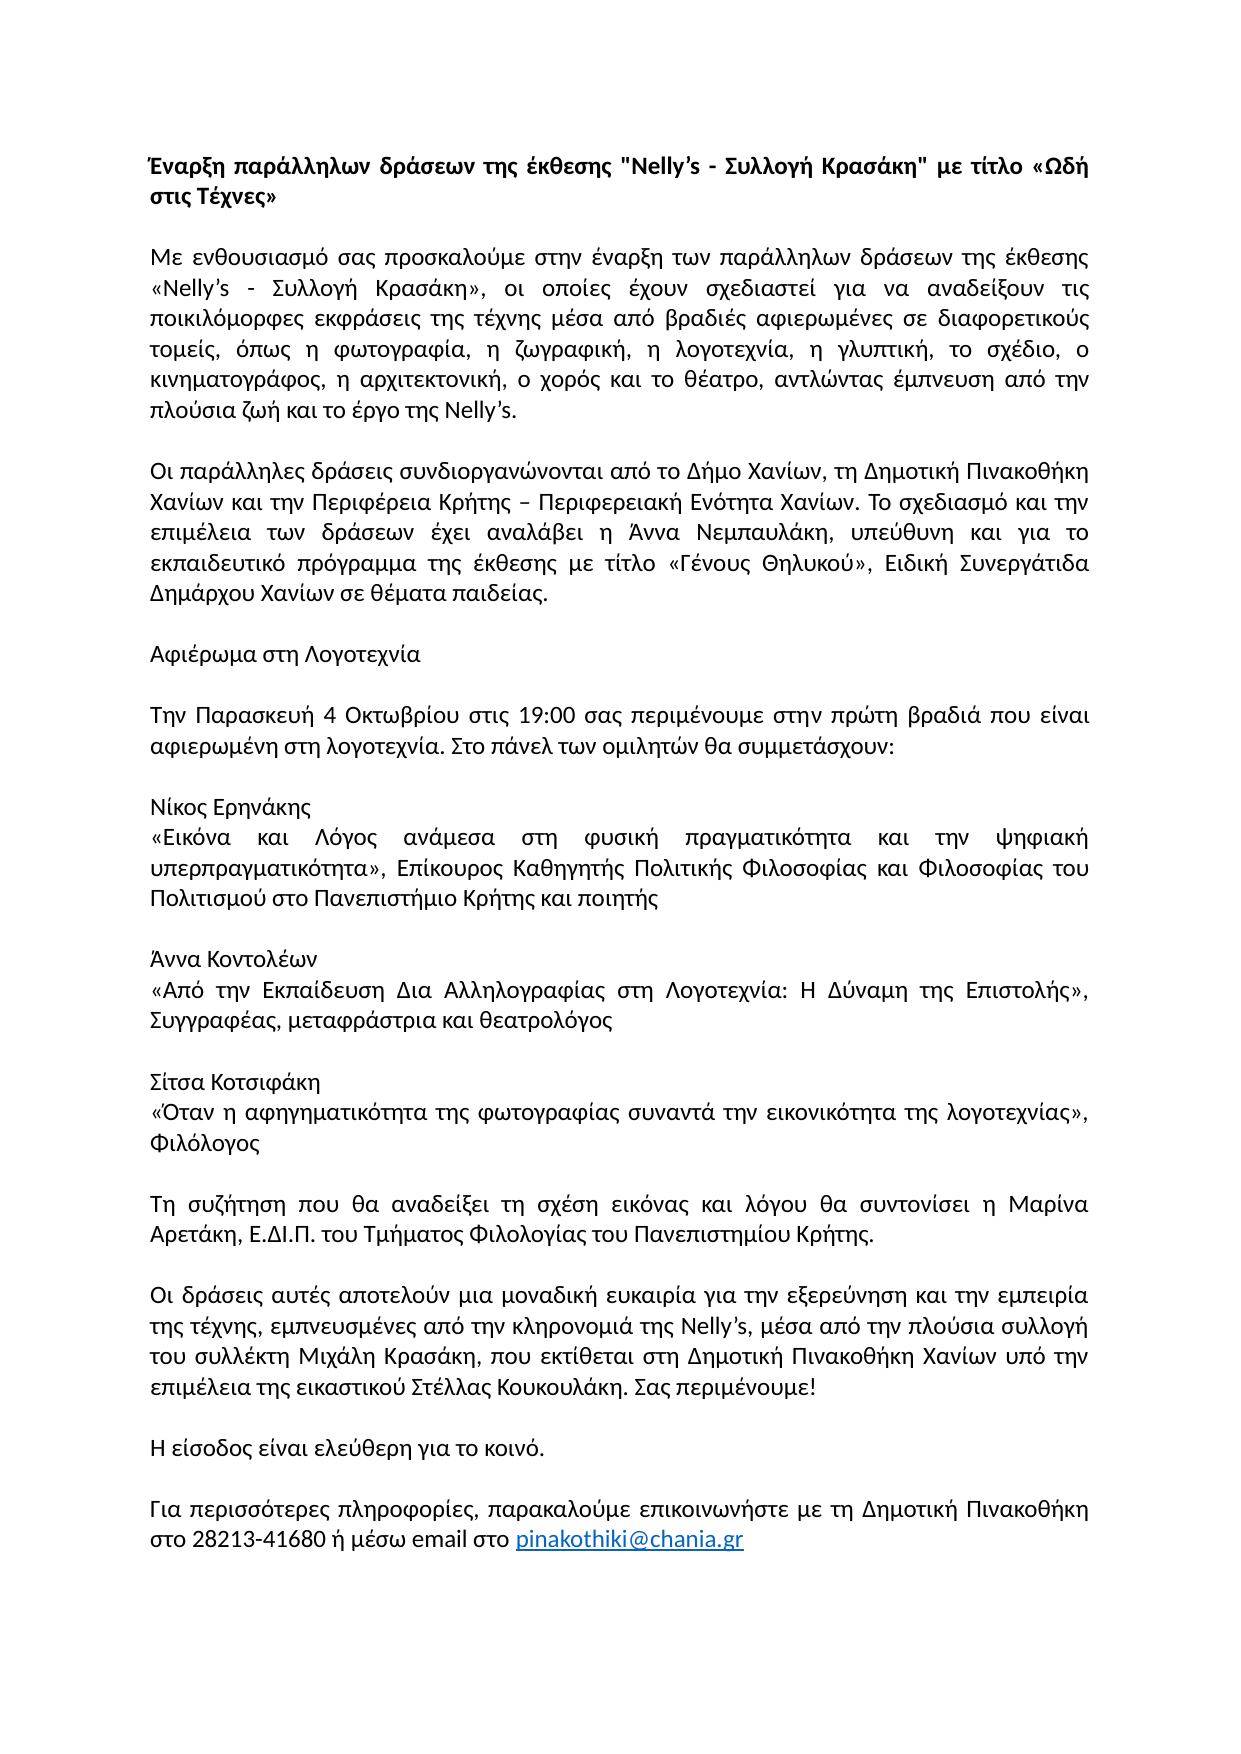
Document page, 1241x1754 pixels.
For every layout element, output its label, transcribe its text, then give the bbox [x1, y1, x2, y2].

text Άννα Κοντολέων [150, 943, 1090, 974]
text Οι δράσεις αυτές αποτελούν μια μοναδική ευκαιρία για την εξερεύνηση και την εμπειρία της τέχνης, εμπνευσμένες από την κληρονομιά της Nelly’s, μέσα από την πλούσια συλλογή του συλλέκτη Μιχάλη Κρασάκη, που εκτίθεται στη Δημοτική Πινακοθήκη Χανίων υπό την επιμέλεια της εικαστικού Στέλλας Κουκουλάκη. Σας περιμένουμε! [150, 1279, 1090, 1401]
text «Εικόνα και Λόγος ανάμεσα στη φυσική πραγματικότητα και την ψηφιακή υπερπραγματικότητα», Επίκουρος Καθηγητής Πολιτικής Φιλοσοφίας και Φιλοσοφίας του Πολιτισμού στο Πανεπιστήμιο Κρήτης και ποιητής [150, 821, 1090, 913]
text Έναρξη παράλληλων δράσεων της έκθεσης "Νelly’s - Συλλογή Κρασάκη" με τίτλο «Ωδή στις Τέχνες» [150, 150, 1090, 211]
text Αφιέρωμα στη Λογοτεχνία [150, 638, 1090, 669]
text Με ενθουσιασμό σας προσκαλούμε στην έναρξη των παράλληλων δράσεων της έκθεσης «Nelly’s - Συλλογή Κρασάκη», οι οποίες έχουν σχεδιαστεί για να αναδείξουν τις ποικιλόμορφες εκφράσεις της τέχνης μέσα από βραδιές αφιερωμένες σε διαφορετικούς τομείς, όπως η φωτογραφία, η ζωγραφική, η λογοτεχνία, η γλυπτική, το σχέδιο, ο κινηματογράφος, η αρχιτεκτονική, ο χορός και το θέατρο, αντλώντας έμπνευση από την πλούσια ζωή και το έργο της Nelly’s. [150, 242, 1090, 425]
text Η είσοδος είναι ελεύθερη για το κοινό. [150, 1432, 1090, 1462]
text «Από την Εκπαίδευση Δια Αλληλογραφίας στη Λογοτεχνία: Η Δύναμη της Επιστολής», Συγγραφέας, μεταφράστρια και θεατρολόγος [150, 974, 1090, 1035]
text Σίτσα Κοτσιφάκη [150, 1066, 1090, 1096]
text Νίκος Ερηνάκης [150, 791, 1090, 821]
text Την Παρασκευή 4 Οκτωβρίου στις 19:00 σας περιμένουμε στην πρώτη βραδιά που είναι αφιερωμένη στη λογοτεχνία. Στο πάνελ των ομιλητών θα συμμετάσχουν: [150, 699, 1090, 760]
text Τη συζήτηση που θα αναδείξει τη σχέση εικόνας και λόγου θα συντονίσει η Μαρίνα Αρετάκη, Ε.ΔΙ.Π. του Τμήματος Φιλολογίας του Πανεπιστημίου Κρήτης. [150, 1188, 1090, 1249]
text Για περισσότερες πληροφορίες, παρακαλούμε επικοινωνήστε με τη Δημοτική Πινακοθήκη στο 28213-41680 ή μέσω email στο pinakothiki@chania.gr [150, 1493, 1090, 1554]
text «Όταν η αφηγηματικότητα της φωτογραφίας συναντά την εικονικότητα της λογοτεχνίας», Φιλόλογος [150, 1096, 1090, 1157]
text Οι παράλληλες δράσεις συνδιοργανώνονται από το Δήμο Χανίων, τη Δημοτική Πινακοθήκη Χανίων και την Περιφέρεια Κρήτης – Περιφερειακή Ενότητα Χανίων. Το σχεδιασμό και την επιμέλεια των δράσεων έχει αναλάβει η Άννα Νεμπαυλάκη, υπεύθυνη και για το εκπαιδευτικό πρόγραμμα της έκθεσης με τίτλο «Γένους Θηλυκού», Ειδική Συνεργάτιδα Δημάρχου Χανίων σε θέματα παιδείας. [150, 455, 1090, 608]
